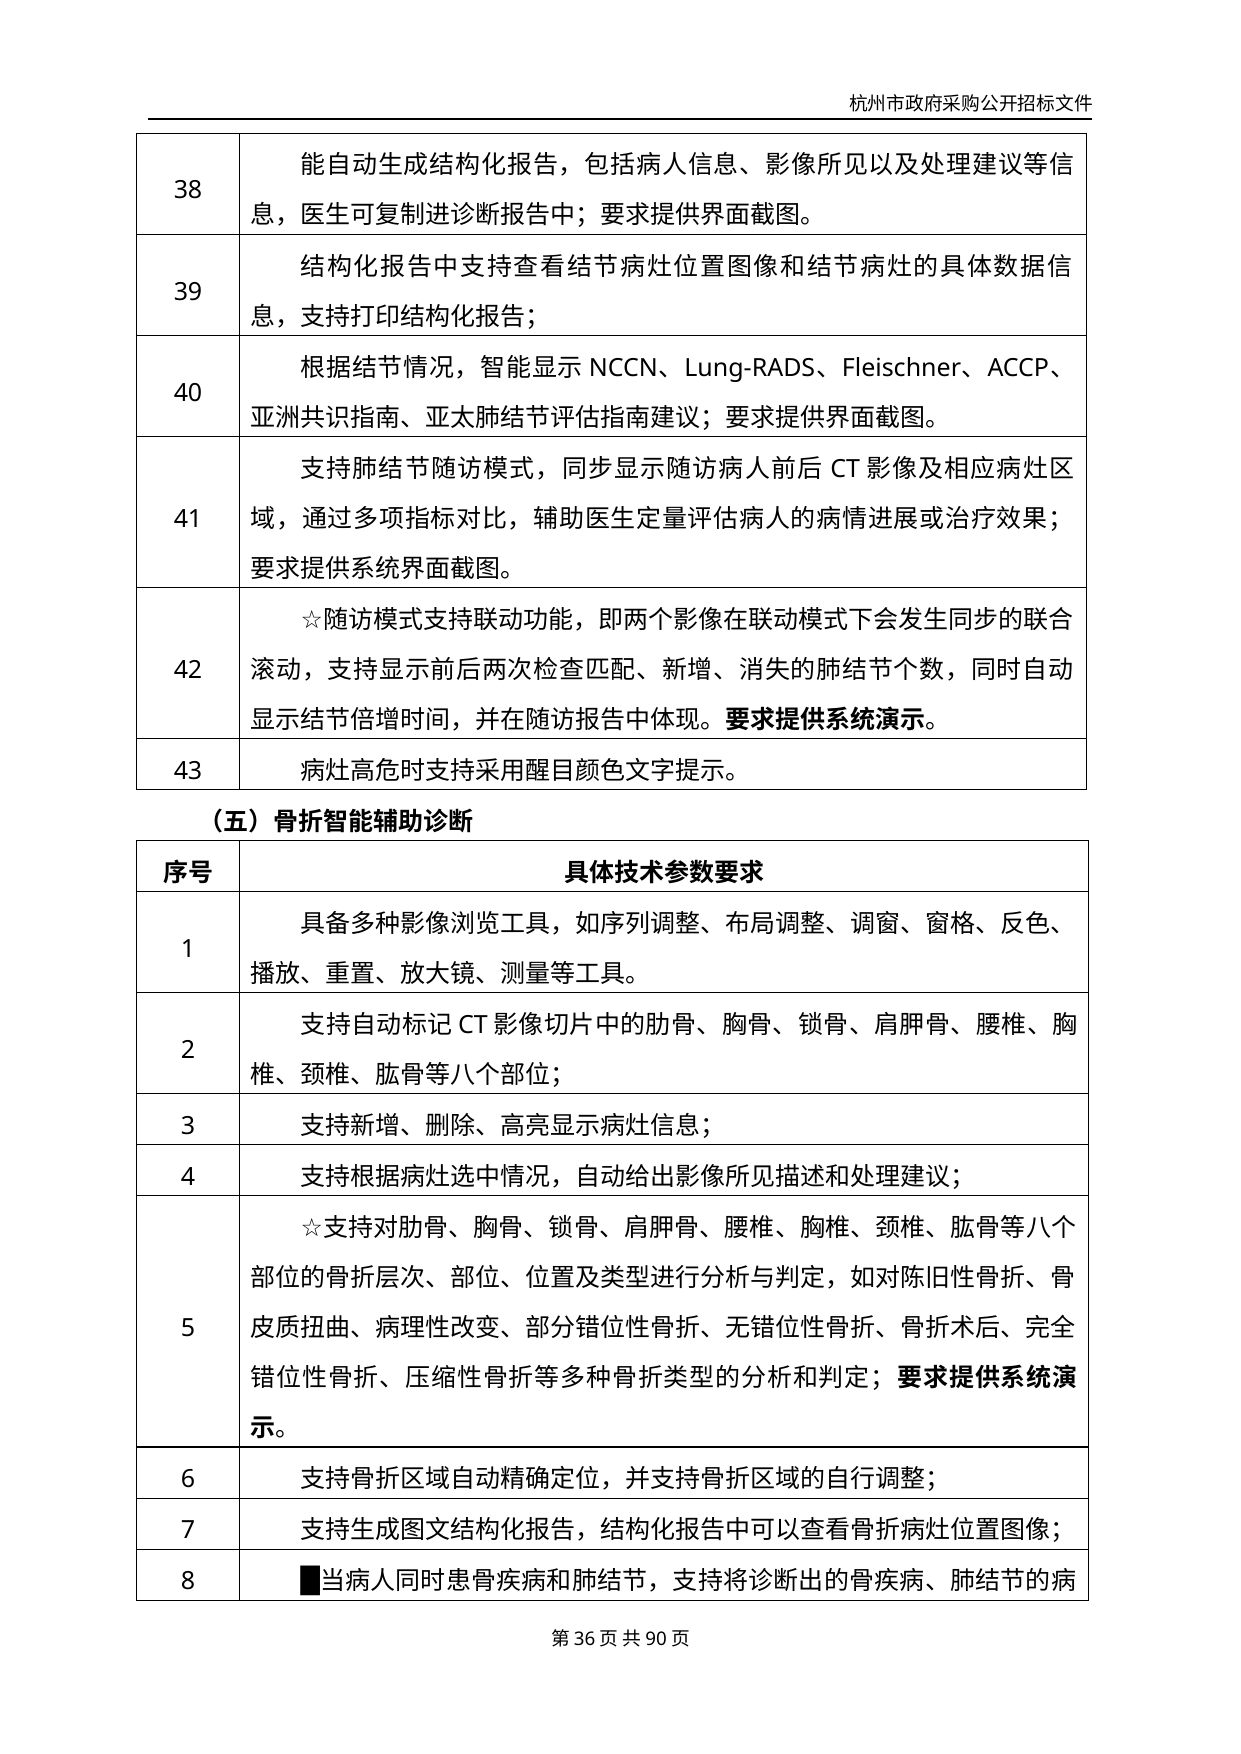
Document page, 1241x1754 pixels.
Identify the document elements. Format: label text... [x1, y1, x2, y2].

table_cell 38 [137, 134, 239, 234]
table_cell 3 [137, 1094, 239, 1144]
table_cell 5 [137, 1196, 239, 1446]
table_cell 支持自动标记CT影像切片中的肋骨、胸骨、锁骨、肩胛骨、腰椎、胸椎、颈椎、肱骨等八个部位； [240, 993, 1088, 1093]
table_cell 41 [137, 437, 239, 587]
table_cell 40 [137, 336, 239, 436]
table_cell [240, 1550, 1088, 1599]
table_cell 支持生成图文结构化报告，结构化报告中可以查看骨折病灶位置图像； [240, 1499, 1088, 1548]
table_cell 1 [137, 892, 239, 992]
table_cell 43 [137, 739, 239, 789]
table_cell 6 [137, 1448, 239, 1497]
text （五）骨折智能辅助诊断 [148, 790, 1092, 840]
table_header 具体技术参数要求 [240, 841, 1088, 891]
table_cell 支持肺结节随访模式，同步显示随访病人前后CT影像及相应病灶区域，通过多项指标对比，辅助医生定量评估病人的病情进展或治疗效果；要求提供系统界面截图。 [240, 437, 1086, 587]
table_cell 7 [137, 1499, 239, 1548]
table_cell ☆随访模式支持联动功能，即两个影像在联动模式下会发生同步的联合滚动，支持显示前后两次检查匹配、新增、消失的肺结节个数，同时自动显示结节倍增时间，并在随访报告中体现。要求提供系统演示。 [240, 588, 1086, 738]
table_cell 4 [137, 1145, 239, 1195]
table_cell 能自动生成结构化报告，包括病人信息、影像所见以及处理建议等信息，医生可复制进诊断报告中；要求提供界面截图。 [240, 134, 1086, 234]
table_cell 结构化报告中支持查看结节病灶位置图像和结节病灶的具体数据信息，支持打印结构化报告； [240, 235, 1086, 335]
table_header 序号 [137, 841, 239, 891]
table_cell 支持骨折区域自动精确定位，并支持骨折区域的自行调整； [240, 1448, 1088, 1497]
table_cell 具备多种影像浏览工具，如序列调整、布局调整、调窗、窗格、反色、播放、重置、放大镜、测量等工具。 [240, 892, 1088, 992]
table_cell 2 [137, 993, 239, 1093]
table_cell 39 [137, 235, 239, 335]
table_cell 42 [137, 588, 239, 738]
table_cell 支持新增、删除、高亮显示病灶信息； [240, 1094, 1088, 1144]
table_cell 支持根据病灶选中情况，自动给出影像所见描述和处理建议； [240, 1145, 1088, 1195]
table_cell 病灶高危时支持采用醒目颜色文字提示。 [240, 739, 1086, 789]
table_cell 根据结节情况，智能显示NCCN、Lung-RADS、Fleischner、ACCP、亚洲共识指南、亚太肺结节评估指南建议；要求提供界面截图。 [240, 336, 1086, 436]
table_cell ☆支持对肋骨、胸骨、锁骨、肩胛骨、腰椎、胸椎、颈椎、肱骨等八个部位的骨折层次、部位、位置及类型进行分析与判定，如对陈旧性骨折、骨皮质扭曲、病理性改变、部分错位性骨折、无错位性骨折、骨折术后、完全错位性骨折、压缩性骨折等多种骨折类型的分析和判定；要求提供系统演示。 [240, 1196, 1088, 1446]
table_cell 8 [137, 1550, 239, 1599]
